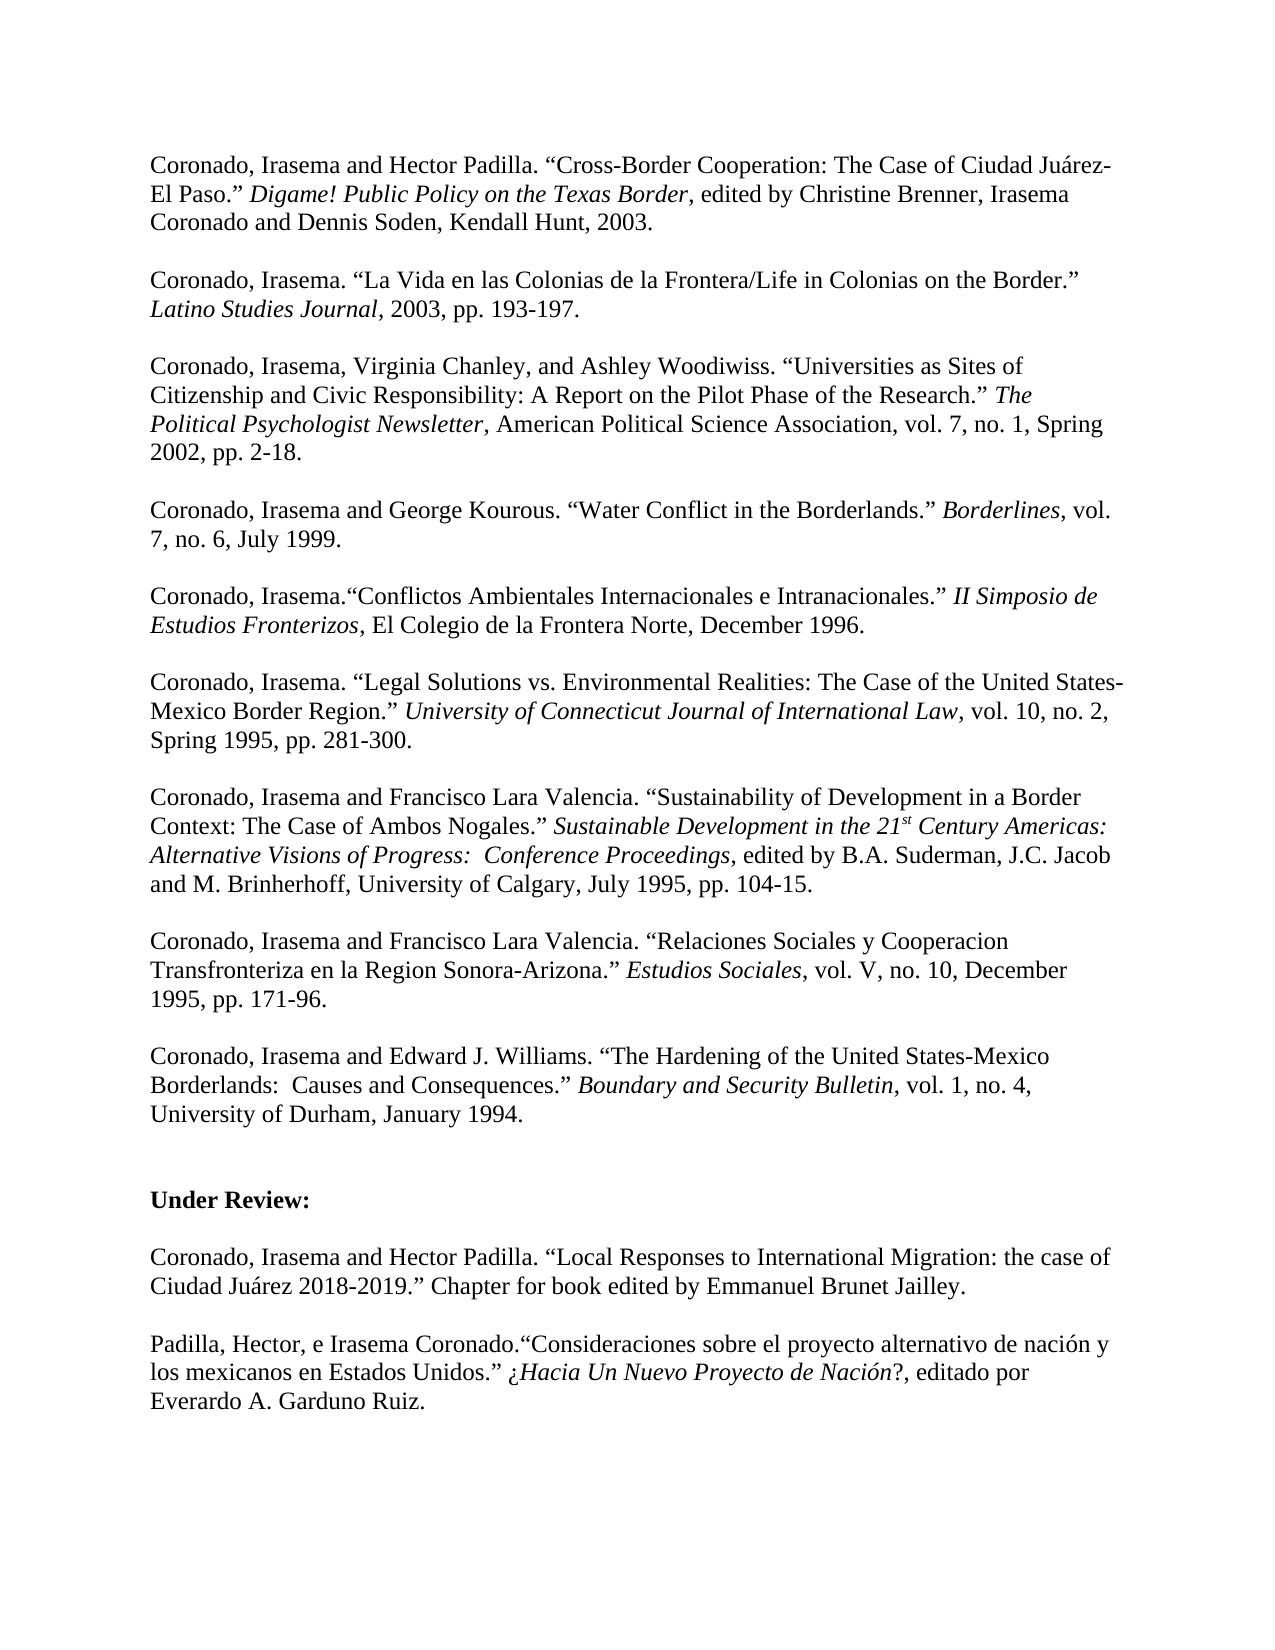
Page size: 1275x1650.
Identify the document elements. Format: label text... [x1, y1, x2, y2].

text Coronado, Irasema and Francisco Lara Valencia. “Sustainability of Development in a Border Context: The Case of Ambos Nogales.” Sustainable Development in the 21st Century Americas: Alternative Visions of Progress: Conference Proceedings, edited by B.A. Suderman, J.C. Jacob and M. Brinherhoff, University of Calgary, July 1995, pp. 104-15. [150, 782, 1125, 897]
text Coronado, Irasema, Virginia Chanley, and Ashley Woodiwiss. “Universities as Sites of Citizenship and Civic Responsibility: A Report on the Pilot Phase of the Research.” The Political Psychologist Newsletter, American Political Science Association, vol. 7, no. 1, Spring 2002, pp. 2-18. [150, 351, 1125, 466]
text Coronado, Irasema and George Kourous. “Water Conflict in the Borderlands.” Borderlines, vol. 7, no. 6, July 1999. [150, 495, 1125, 552]
text Coronado, Irasema and Edward J. Williams. “The Hardening of the United States-Mexico Borderlands: Causes and Consequences.” Boundary and Security Bulletin, vol. 1, no. 4, University of Durham, January 1994. [150, 1041, 1125, 1127]
text Coronado, Irasema. “Legal Solutions vs. Environmental Realities: The Case of the United States-Mexico Border Region.” University of Connecticut Journal of International Law, vol. 10, no. 2, Spring 1995, pp. 281-300. [150, 667, 1125, 754]
text Coronado, Irasema.“Conflictos Ambientales Internacionales e Intranacionales.” II Simposio de Estudios Fronterizos, El Colegio de la Frontera Norte, December 1996. [150, 581, 1125, 639]
text Under Review: [150, 1185, 1125, 1214]
text Coronado, Irasema and Francisco Lara Valencia. “Relaciones Sociales y Cooperacion Transfronteriza en la Region Sonora-Arizona.” Estudios Sociales, vol. V, no. 10, December 1995, pp. 171-96. [150, 926, 1125, 1012]
text Padilla, Hector, e Irasema Coronado.“Consideraciones sobre el proyecto alternativo de nación y los mexicanos en Estados Unidos.” ¿Hacia Un Nuevo Proyecto de Nación?, editado por Everardo A. Garduno Ruiz. [150, 1329, 1125, 1415]
text Coronado, Irasema and Hector Padilla. “Cross-Border Cooperation: The Case of Ciudad Juárez-El Paso.” Digame! Public Policy on the Texas Border, edited by Christine Brenner, Irasema Coronado and Dennis Soden, Kendall Hunt, 2003. [150, 150, 1125, 236]
text Coronado, Irasema and Hector Padilla. “Local Responses to International Migration: the case of Ciudad Juárez 2018-2019.” Chapter for book edited by Emmanuel Brunet Jailley. [150, 1242, 1125, 1300]
text Coronado, Irasema. “La Vida en las Colonias de la Frontera/Life in Colonias on the Border.” Latino Studies Journal, 2003, pp. 193-197. [150, 265, 1125, 322]
